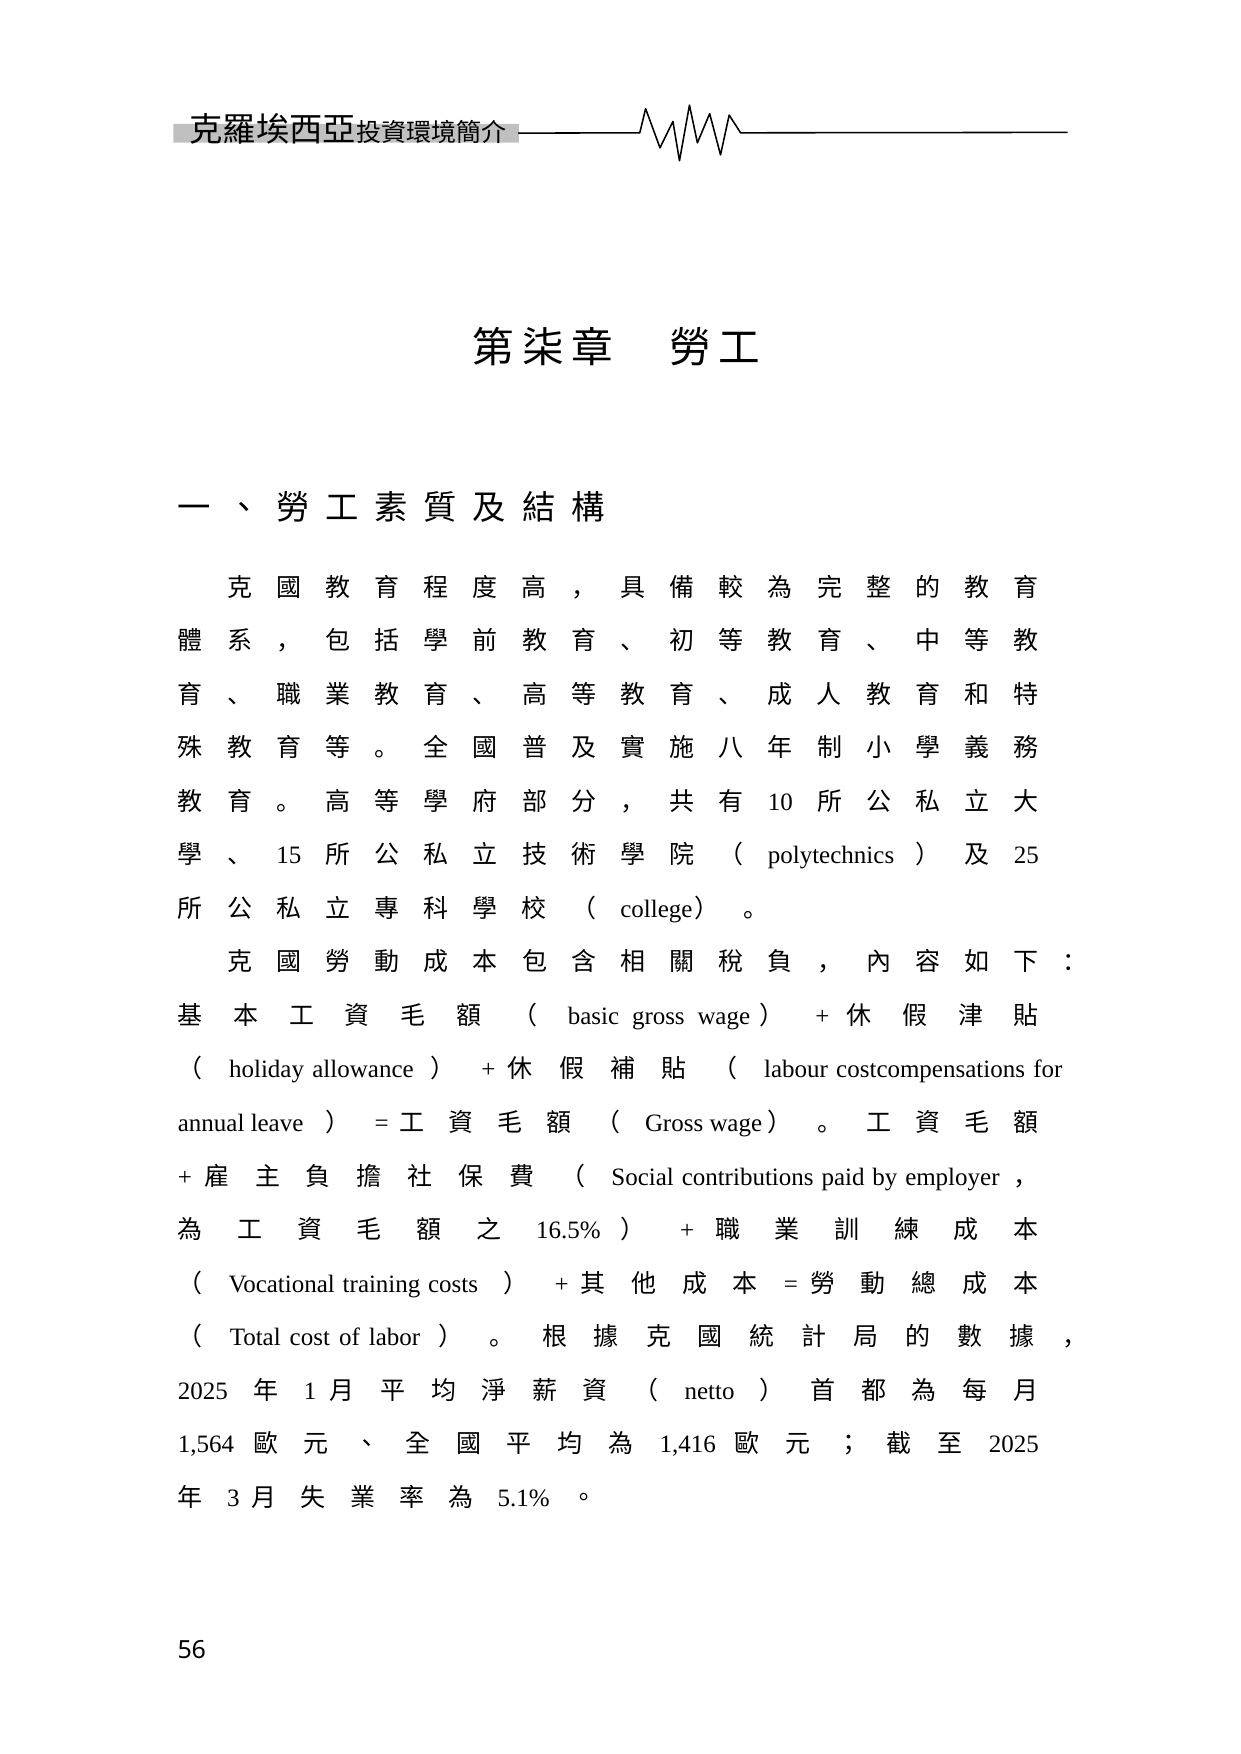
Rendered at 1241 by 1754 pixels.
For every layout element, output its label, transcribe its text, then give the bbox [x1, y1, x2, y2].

text 克國勞動成本包含相關稅負，內容如下：基本工資毛額（basic gross wage）+休假津貼（holiday allowance）+休假補貼（labour costcompensations for annual leave）=工資毛額（Gross wage）。工資毛額+雇主負擔社保費（Social contributions paid by employer，為工資毛額之16.5%）+職業訓練成本（Vocational training costs）+其他成本=勞動總成本（Total cost of labor）。根據克國統計局的數據，2025年1月平均淨薪資（netto）首都為每月1,564歐元、全國平均為1,416歐元；截至2025年3月失業率為5.1%。 [178, 933, 1063, 1522]
text 克國教育程度高，具備較為完整的教育體系，包括學前教育、初等教育、中等教育、職業教育、高等教育、成人教育和特殊教育等。全國普及實施八年制小學義務教育。高等學府部分，共有10所公私立大學、15所公私立技術學院（polytechnics）及25所公私立專科學校（college）。 [178, 558, 1063, 933]
text 第柒章 勞工 [178, 291, 1063, 398]
text 一、勞工素質及結構 [178, 478, 1063, 532]
